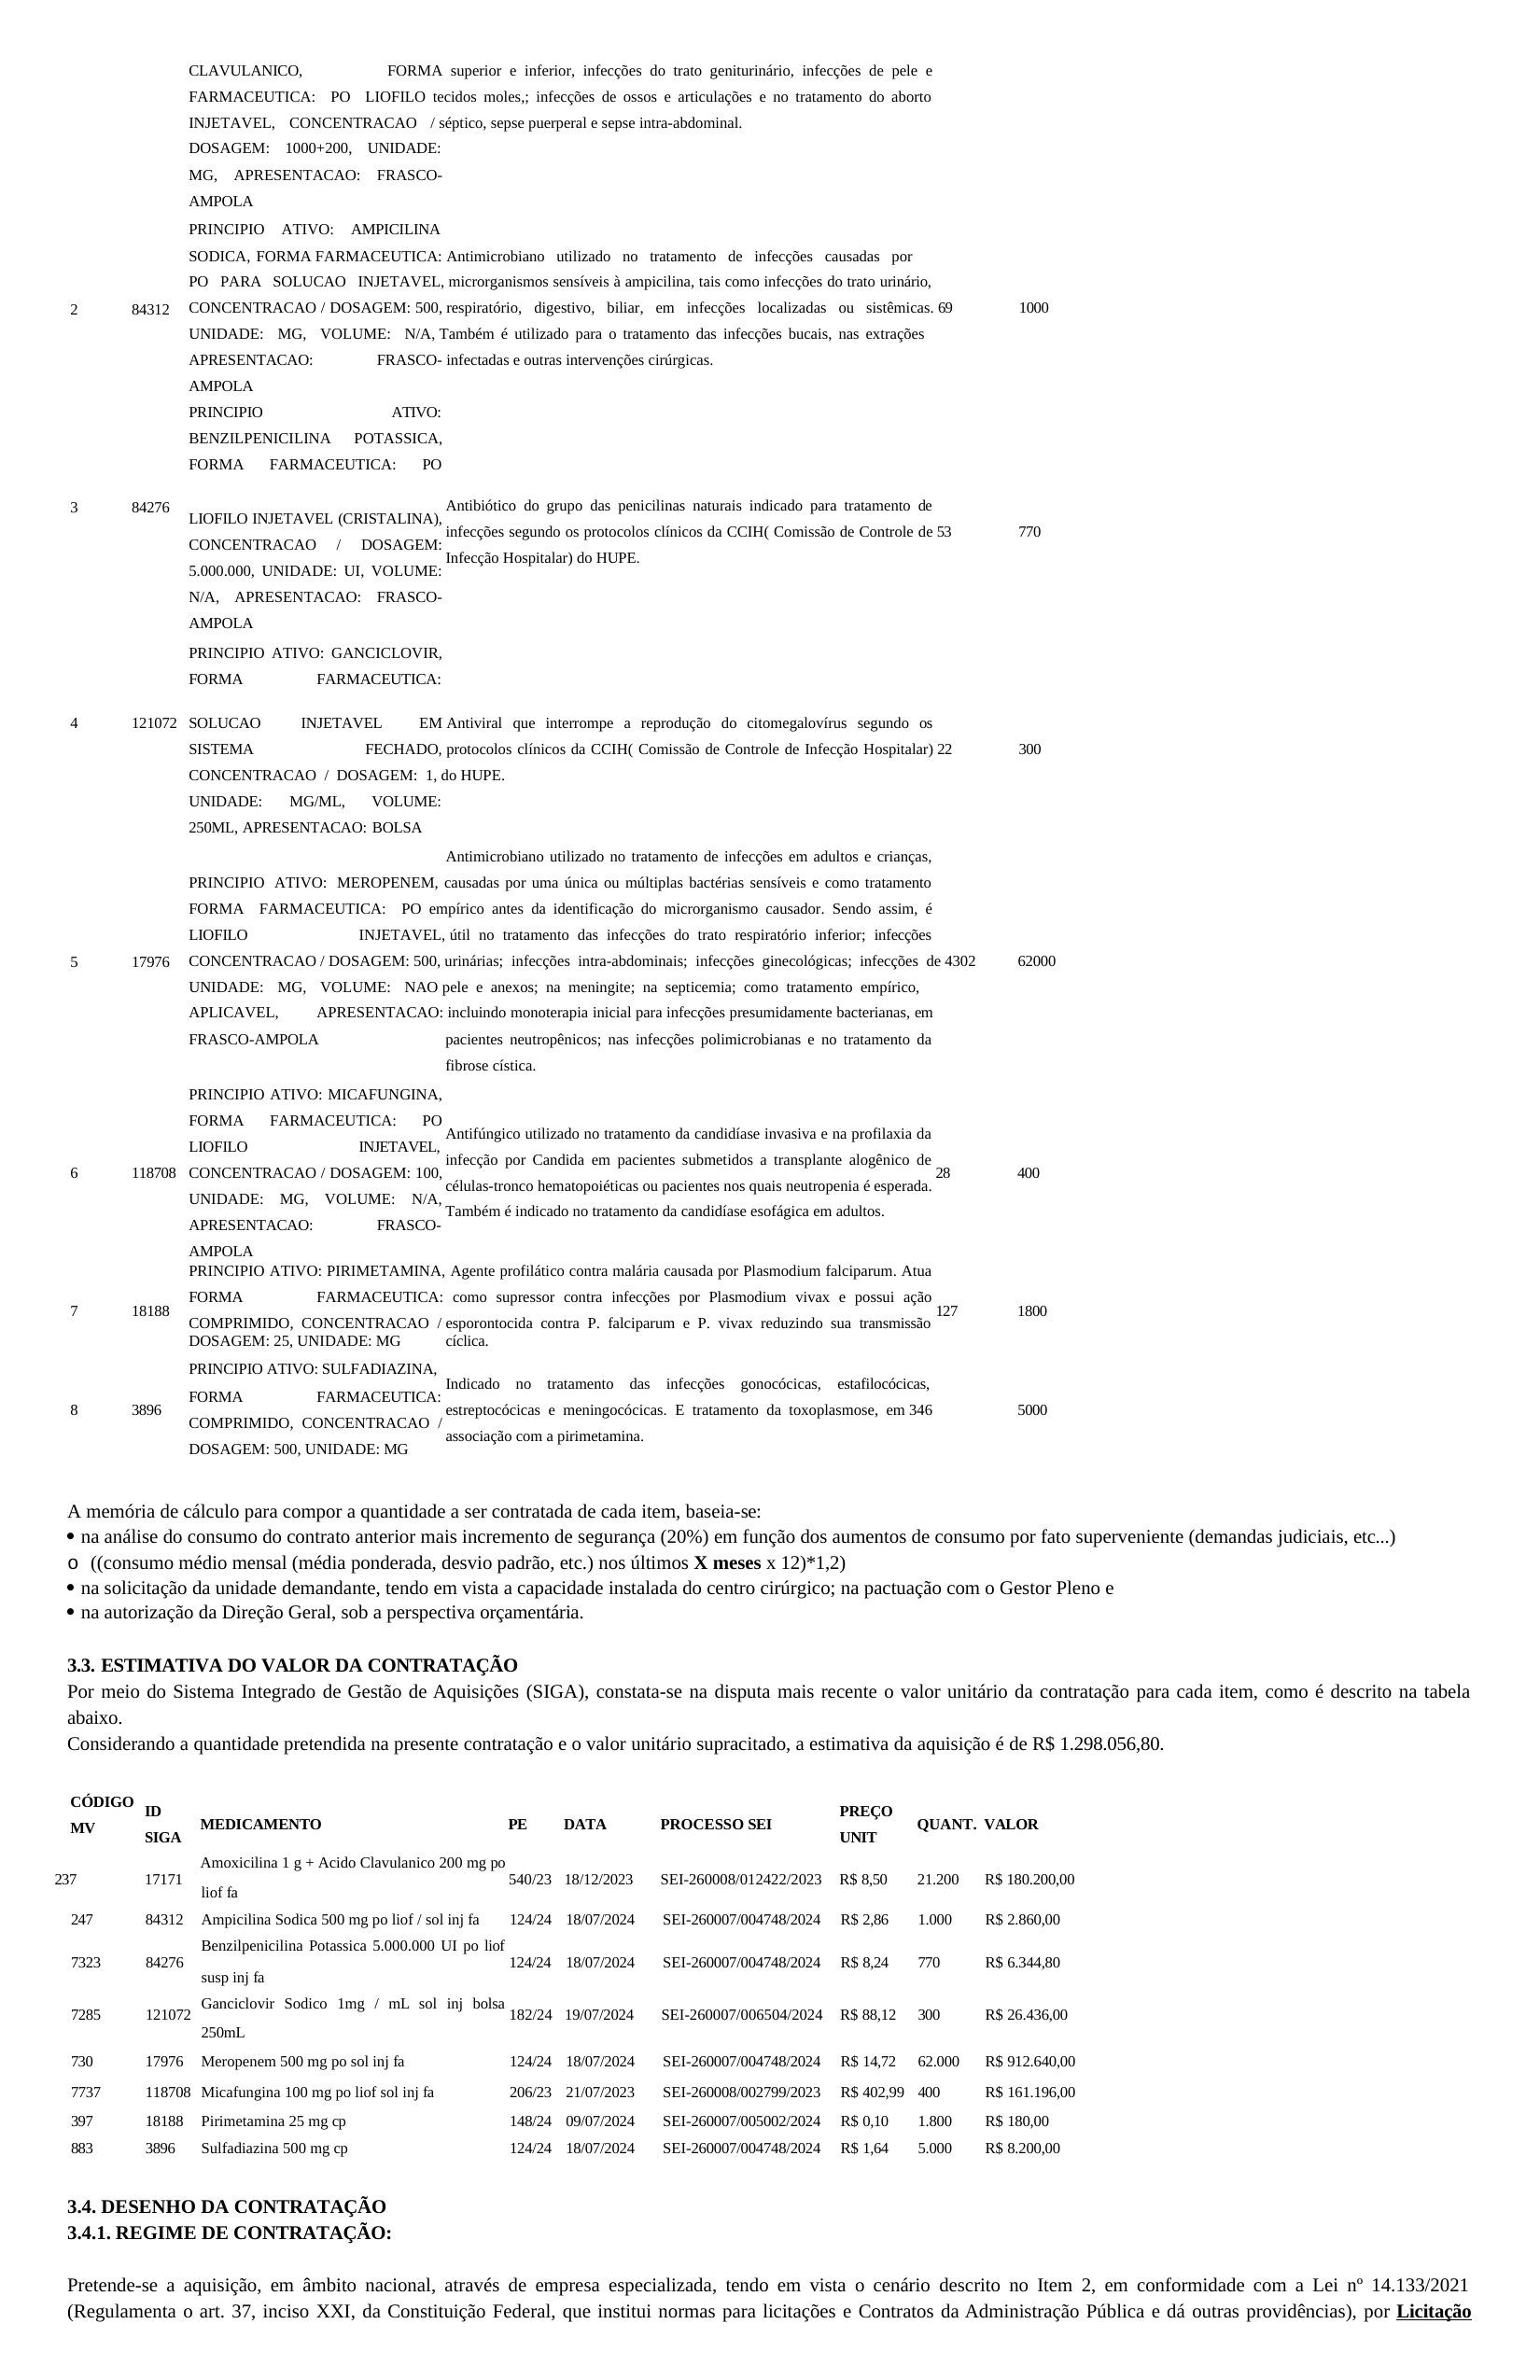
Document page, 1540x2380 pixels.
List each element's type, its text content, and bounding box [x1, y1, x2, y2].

text cíclica. [445, 1332, 1488, 1350]
text SISTEMA FECHADO, protocolos clínicos da CCIH( Comissão de Controle de Infecção Hospitalar) 22 300 [189, 740, 1488, 758]
list 84312 [70, 301, 170, 318]
list 3896 [70, 1401, 166, 1419]
text PREÇO UNIT [839, 1802, 894, 1846]
text Pretende-se a aquisição, em âmbito nacional, através de empresa especializada, tendo em vista o cenário descrito no Item 2, em conformidade com a Lei nº 14.133/2021 (Regulamenta o art. 37, inciso XXI, da Constituição Federal, que institui normas para licitações e Contratos da Administração Pública e dá outras providências), por Licitação [67, 2274, 1488, 2322]
text Antimicrobiano utilizado no tratamento de infecções em adultos e crianças, PRINCIPIO ATIVO: MEROPENEM, causadas por uma única ou múltiplas bactérias sensíveis e como tratamento FORMA FARMACEUTICA: PO empírico antes da identificação do microrganismo causador. Sendo assim, é LIOFILO INJETAVEL, útil no tratamento das infecções do trato respiratório inferior; infecções [189, 847, 932, 944]
text PRINCIPIO ATIVO: MICAFUNGINA, FORMA FARMACEUTICA: PO LIOFILO INJETAVEL, CONCENTRACAO / DOSAGEM: 100, UNIDADE: MG, VOLUME: N/A, APRESENTACAO: FRASCO- AMPOLA [189, 1085, 442, 1259]
text MG, APRESENTACAO: FRASCO- AMPOLA [189, 165, 442, 209]
list 17976 [70, 953, 170, 971]
text UNIDADE: MG, VOLUME: N/A, Também é utilizado para o tratamento das infecções bucais, nas extrações APRESENTACAO: FRASCO- infectadas e outras intervenções cirúrgicas. [189, 325, 932, 369]
text 28 400 [935, 1164, 1488, 1182]
subtitle ESTIMATIVA DO VALOR DA CONTRATAÇÃO [67, 1654, 1488, 1676]
text Antibiótico do grupo das penicilinas naturais indicado para tratamento de [445, 498, 1488, 514]
text CONCENTRACAO / DOSAGEM: 1, do HUPE. UNIDADE: MG/ML, VOLUME: [189, 766, 510, 810]
text infecções segundo os protocolos clínicos da CCIH( Comissão de Controle de 53 770 [445, 523, 1488, 540]
list 118708 [70, 1164, 177, 1182]
text DOSAGEM: 25, UNIDADE: MG PRINCIPIO ATIVO: SULFADIAZINA, FORMA FARMACEUTICA: [189, 1332, 442, 1406]
list REGIME DE CONTRATAÇÃO: [67, 2221, 1488, 2244]
text CÓDIGO MV [70, 1793, 134, 1837]
text DOSAGEM: 1000+200, UNIDADE: [189, 139, 1488, 157]
list ((consumo médio mensal (média ponderada, desvio padrão, etc.) nos últimos X meses x 12)*1,2) [67, 1551, 1488, 1575]
text 127 1800 [935, 1301, 1488, 1320]
text PRINCIPIO ATIVO: PIRIMETAMINA, Agente profilático contra malária causada por Plasmodium falciparum. Atua FORMA FARMACEUTICA: como supressor contra infecções por Plasmodium vivax e possui ação COMPRIMIDO, CONCENTRACAO / esporontocida contra P. falciparum e P. vivax reduzindo sua transmissão [189, 1262, 932, 1332]
text 237 17171 540/23 18/12/2023 SEI-260008/012422/2023 R$ 8,50 21.200 R$ 180.200,00 [54, 1871, 1488, 1888]
text APLICAVEL, APRESENTACAO: incluindo monoterapia inicial para infecções presumidamente bacterianas, em [189, 1004, 1488, 1022]
text COMPRIMIDO, CONCENTRACAO / [189, 1415, 442, 1432]
list na solicitação da unidade demandante, tendo em vista a capacidade instalada do centro cirúrgico; na pactuação com o Gestor Pleno e [67, 1575, 1488, 1599]
list na análise do consumo do contrato anterior mais incremento de segurança (20%) em função dos aumentos de consumo por fato superveniente (demandas judiciais, etc...) [67, 1525, 1488, 1547]
text PRINCIPIO ATIVO: AMPICILINA [189, 220, 1488, 238]
text LIOFILO INJETAVEL (CRISTALINA), CONCENTRACAO / DOSAGEM: 5.000.000, UNIDADE: UI, VOLUME: N/A, APRESENTACAO: FRASCO- AMPOLA [189, 510, 442, 632]
text A memória de cálculo para compor a quantidade a ser contratada de cada item, baseia-se: [67, 1500, 1488, 1522]
text Infecção Hospitalar) do HUPE. [445, 549, 1488, 567]
text CONCENTRACAO / DOSAGEM: 500, respiratório, digestivo, biliar, em infecções localizadas ou sistêmicas. 69 1000 [189, 299, 1488, 316]
text FRASCO-AMPOLA [189, 1029, 442, 1048]
text DOSAGEM: 500, UNIDADE: MG [189, 1440, 442, 1458]
text CLAVULANICO, FORMA superior e inferior, infecções do trato geniturinário, infecções de pele e FARMACEUTICA: PO LIOFILO tecidos moles,; infecções de ossos e articulações e no tratamento do aborto INJETAVEL, CONCENTRACAO / séptico, sepse puerperal e sepse intra-abdominal. [189, 62, 932, 132]
text Considerando a quantidade pretendida na presente contratação e o valor unitário supracitado, a estimativa da aquisição é de R$ 1.298.056,80. [67, 1732, 1488, 1755]
text PRINCIPIO ATIVO: BENZILPENICILINA POTASSICA, FORMA FARMACEUTICA: PO [189, 395, 442, 473]
text SODICA, FORMA FARMACEUTICA: Antimicrobiano utilizado no tratamento de infecções causadas por PO PARA SOLUCAO INJETAVEL, microrganismos sensíveis à ampicilina, tais como infecções do trato urinário, [189, 246, 932, 290]
list 121072 [70, 714, 178, 732]
text Por meio do Sistema Integrado de Gestão de Aquisições (SIGA), constata-se na disputa mais recente o valor unitário da contratação para cada item, como é descrito na tabela abaixo. [67, 1680, 1488, 1729]
list 84276 [70, 498, 170, 516]
text Amoxicilina 1 g + Acido Clavulanico 200 mg po [200, 1857, 777, 1871]
text MEDICAMENTO PE DATA PROCESSO SEI [200, 1814, 777, 1833]
text SOLUCAO INJETAVEL EM Antiviral que interrompe a reprodução do citomegalovírus segundo os [189, 714, 1488, 732]
text QUANT. VALOR [917, 1814, 1488, 1833]
text AMPOLA [189, 377, 1488, 395]
text Indicado no tratamento das infecções gonocócicas, estafilocócicas, [445, 1374, 1488, 1393]
text estreptocócicas e meningocócicas. E tratamento da toxoplasmose, em 346 5000 associação com a pirimetamina. [445, 1401, 1049, 1445]
list na autorização da Direção Geral, sob a perspectiva orçamentária. [67, 1601, 1488, 1623]
text pacientes neutropênicos; nas infecções polimicrobianas e no tratamento da fibrose cística. [445, 1029, 932, 1074]
subtitle DESENHO DA CONTRATAÇÃO [67, 2194, 1488, 2218]
text ID SIGA [145, 1802, 183, 1846]
text CONCENTRACAO / DOSAGEM: 500, urinárias; infecções intra-abdominais; infecções ginecológicas; infecções de 4302 62000 UNIDADE: MG, VOLUME: NAO pele e anexos; na meningite; na septicemia; como tratamento empírico, [189, 952, 1057, 996]
text 250ML, APRESENTACAO: BOLSA [189, 819, 1488, 836]
text PRINCIPIO ATIVO: GANCICLOVIR, FORMA FARMACEUTICA: [189, 644, 442, 688]
text Antifúngico utilizado no tratamento da candidíase invasiva e na profilaxia da infecção por Candida em pacientes submetidos a transplante alogênico de células-tronco hematopoiéticas ou pacientes nos quais neutropenia é esperada. Também é indicado no tratamento da candidíase esofágica em adultos. [445, 1124, 932, 1220]
list 18188 [70, 1301, 170, 1320]
